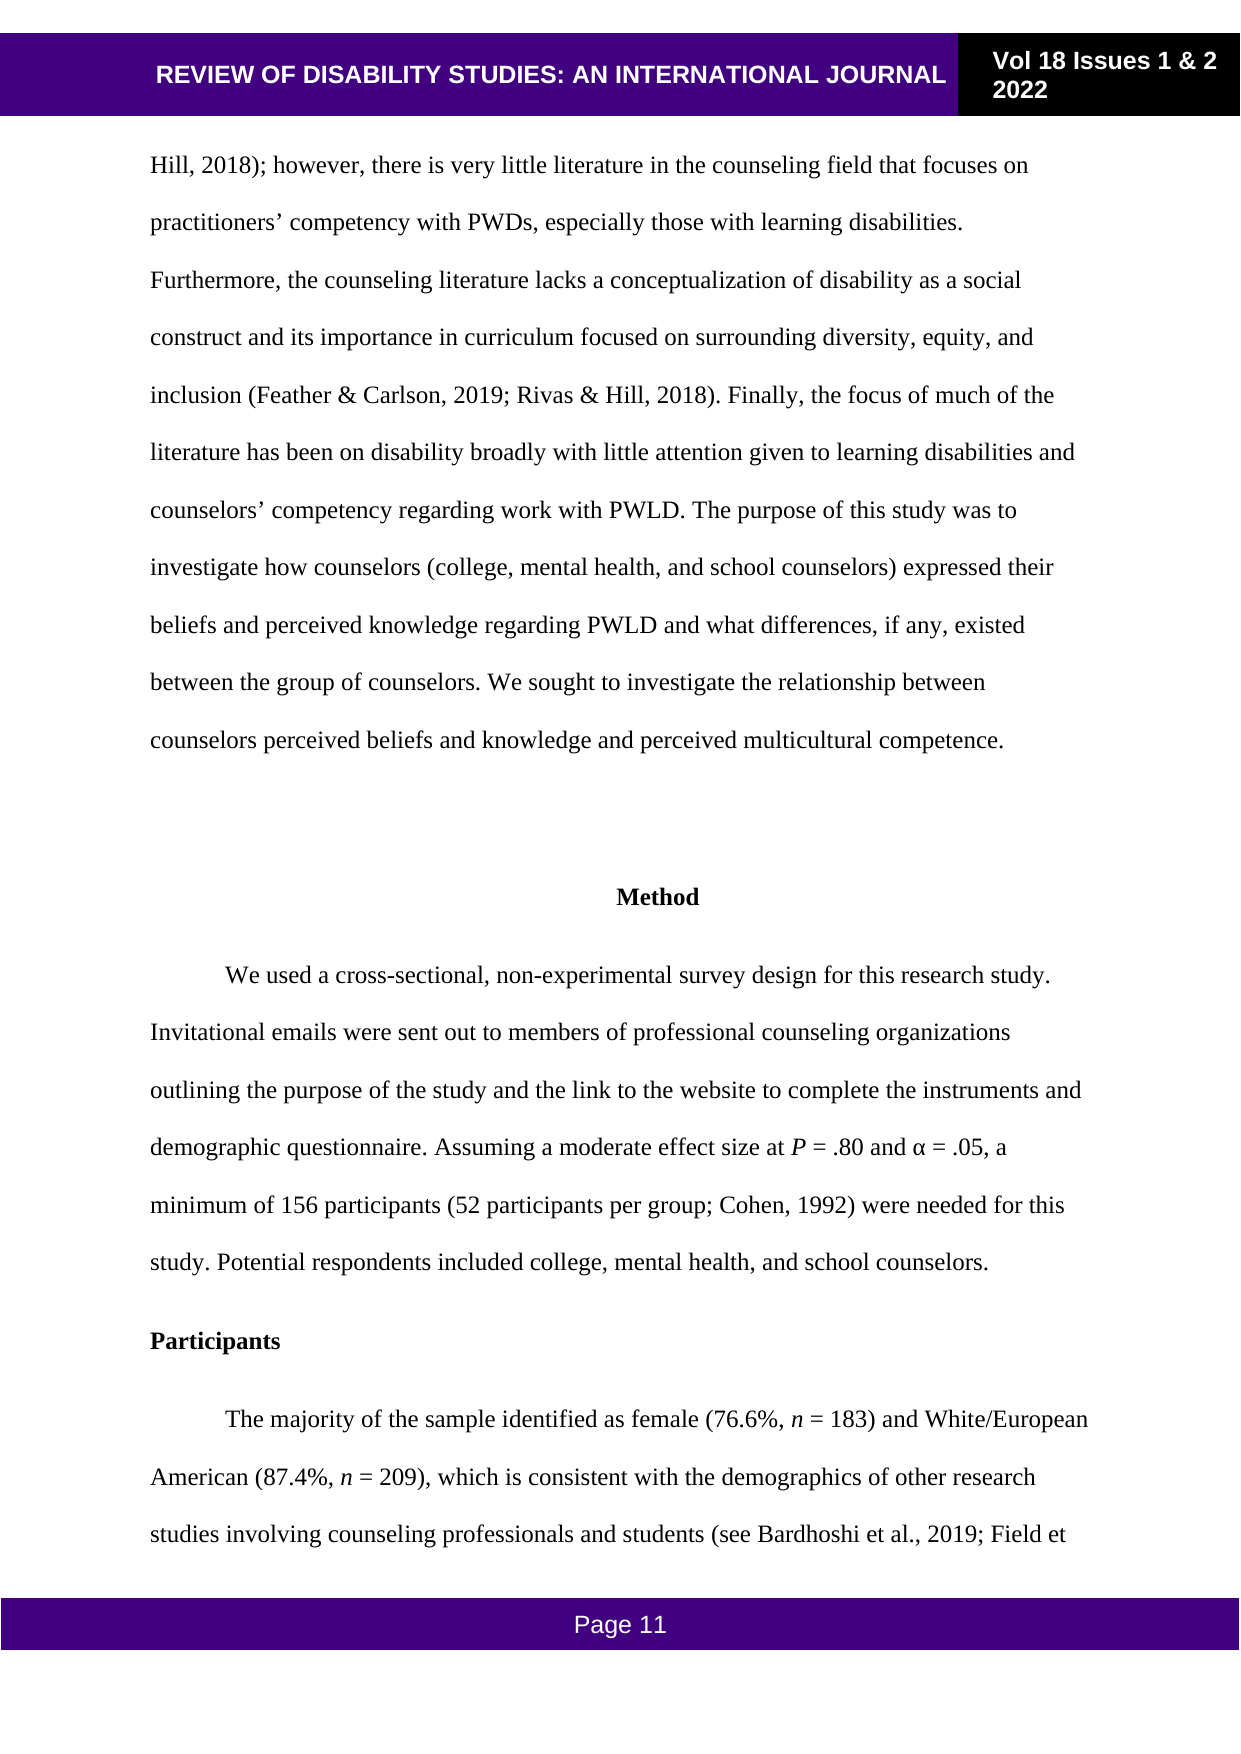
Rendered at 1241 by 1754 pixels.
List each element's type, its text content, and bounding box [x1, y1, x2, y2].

text We used a cross-sectional, non-experimental survey design for this research study. Invitational emails were sent out to members of professional counseling organizations outlining the purpose of the study and the link to the website to complete the instruments and demographic questionnaire. Assuming a moderate effect size at P = .80 and α = .05, a minimum of 156 participants (52 participants per group; Cohen, 1992) were needed for this study. Potential respondents included college, mental health, and school counselors. [150, 960, 1090, 1276]
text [150, 150, 1090, 754]
text Method [150, 882, 1090, 910]
text Participants [150, 1326, 1090, 1354]
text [150, 1404, 1090, 1548]
